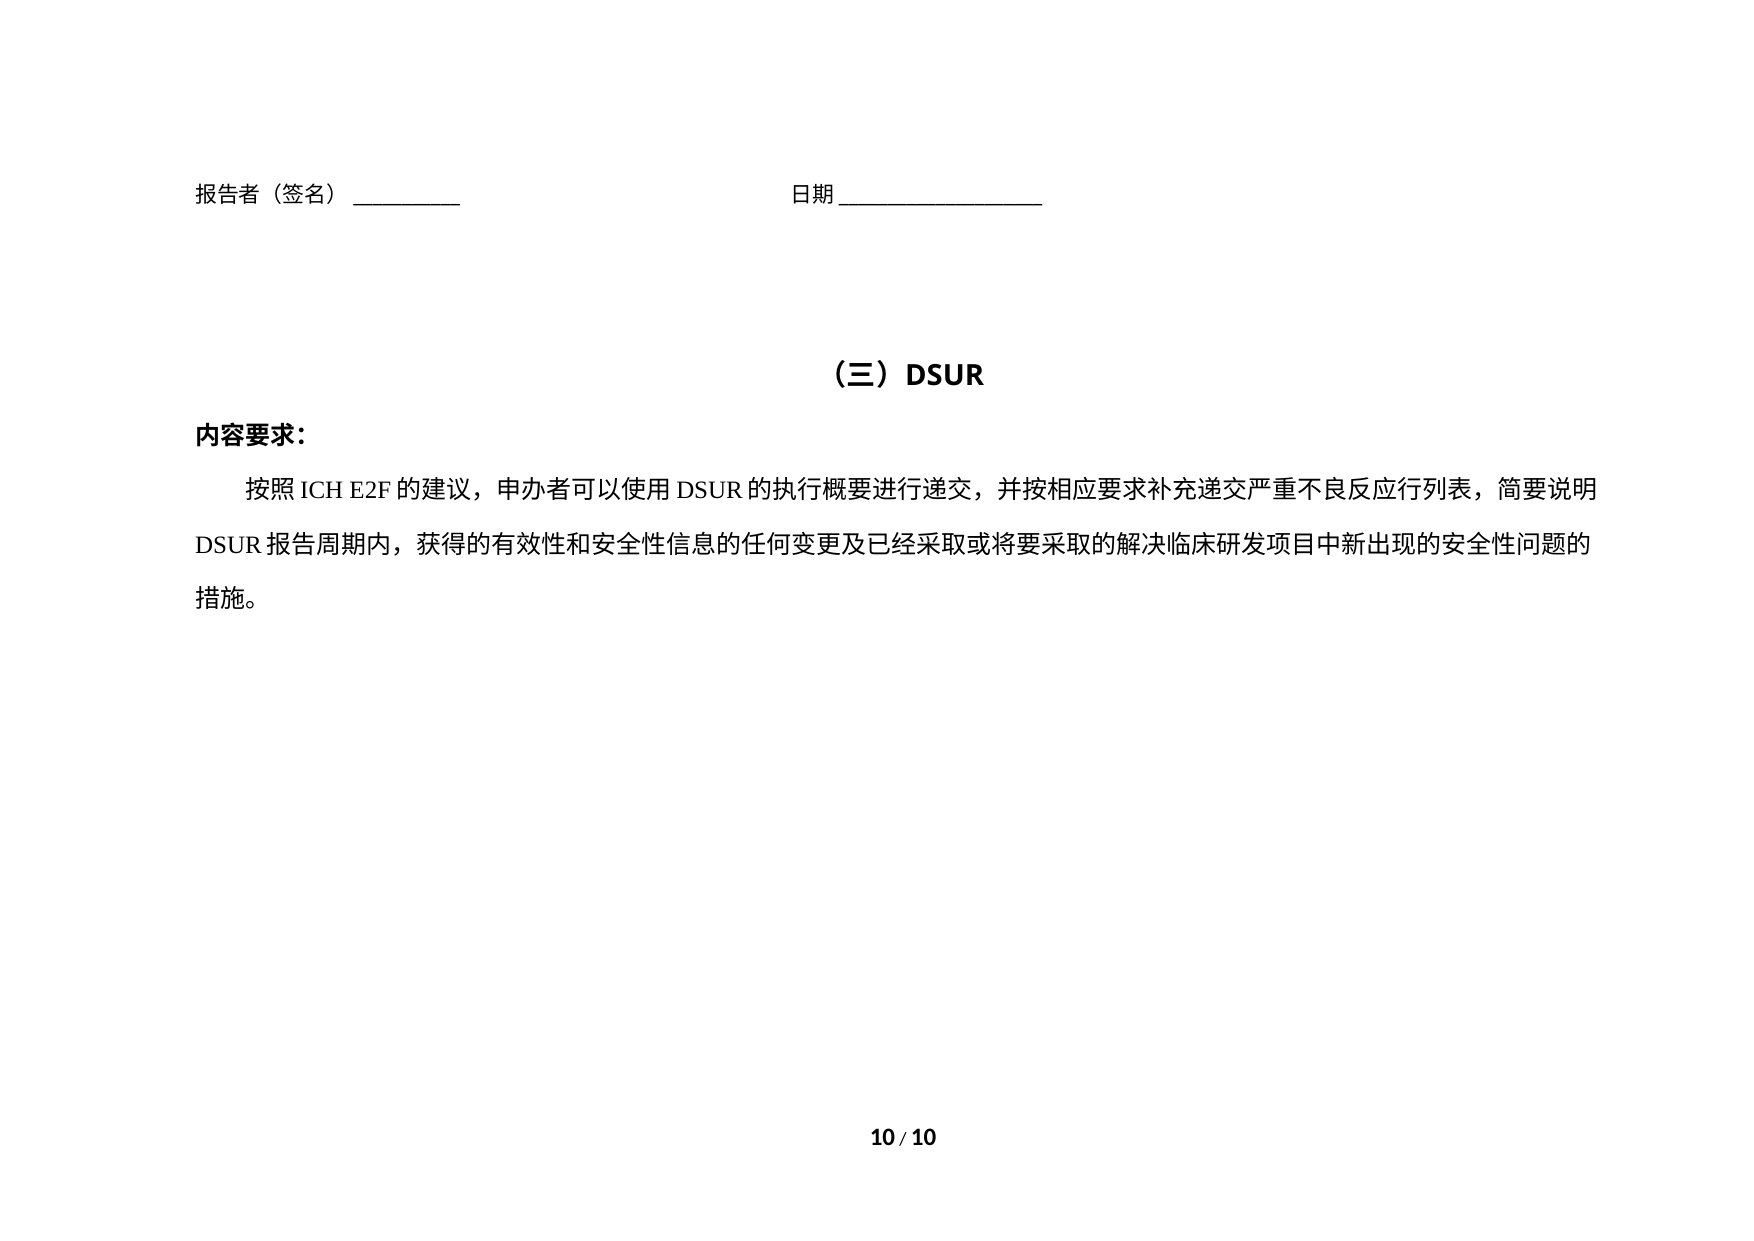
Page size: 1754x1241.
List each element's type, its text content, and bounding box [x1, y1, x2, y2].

text 按照ICH E2F的建议，申办者可以使用DSUR的执行概要进行递交，并按相应要求补充递交严重不良反应行列表，简要说明DSUR报告周期内，获得的有效性和安全性信息的任何变更及已经采取或将要采取的解决临床研发项目中新出现的安全性问题的措施。 [195, 470, 1606, 615]
text 报告者（签名） ___________ 日期 _____________________ [195, 177, 1606, 209]
text （三）DSUR [195, 352, 1606, 394]
text 内容要求： [195, 415, 1606, 452]
